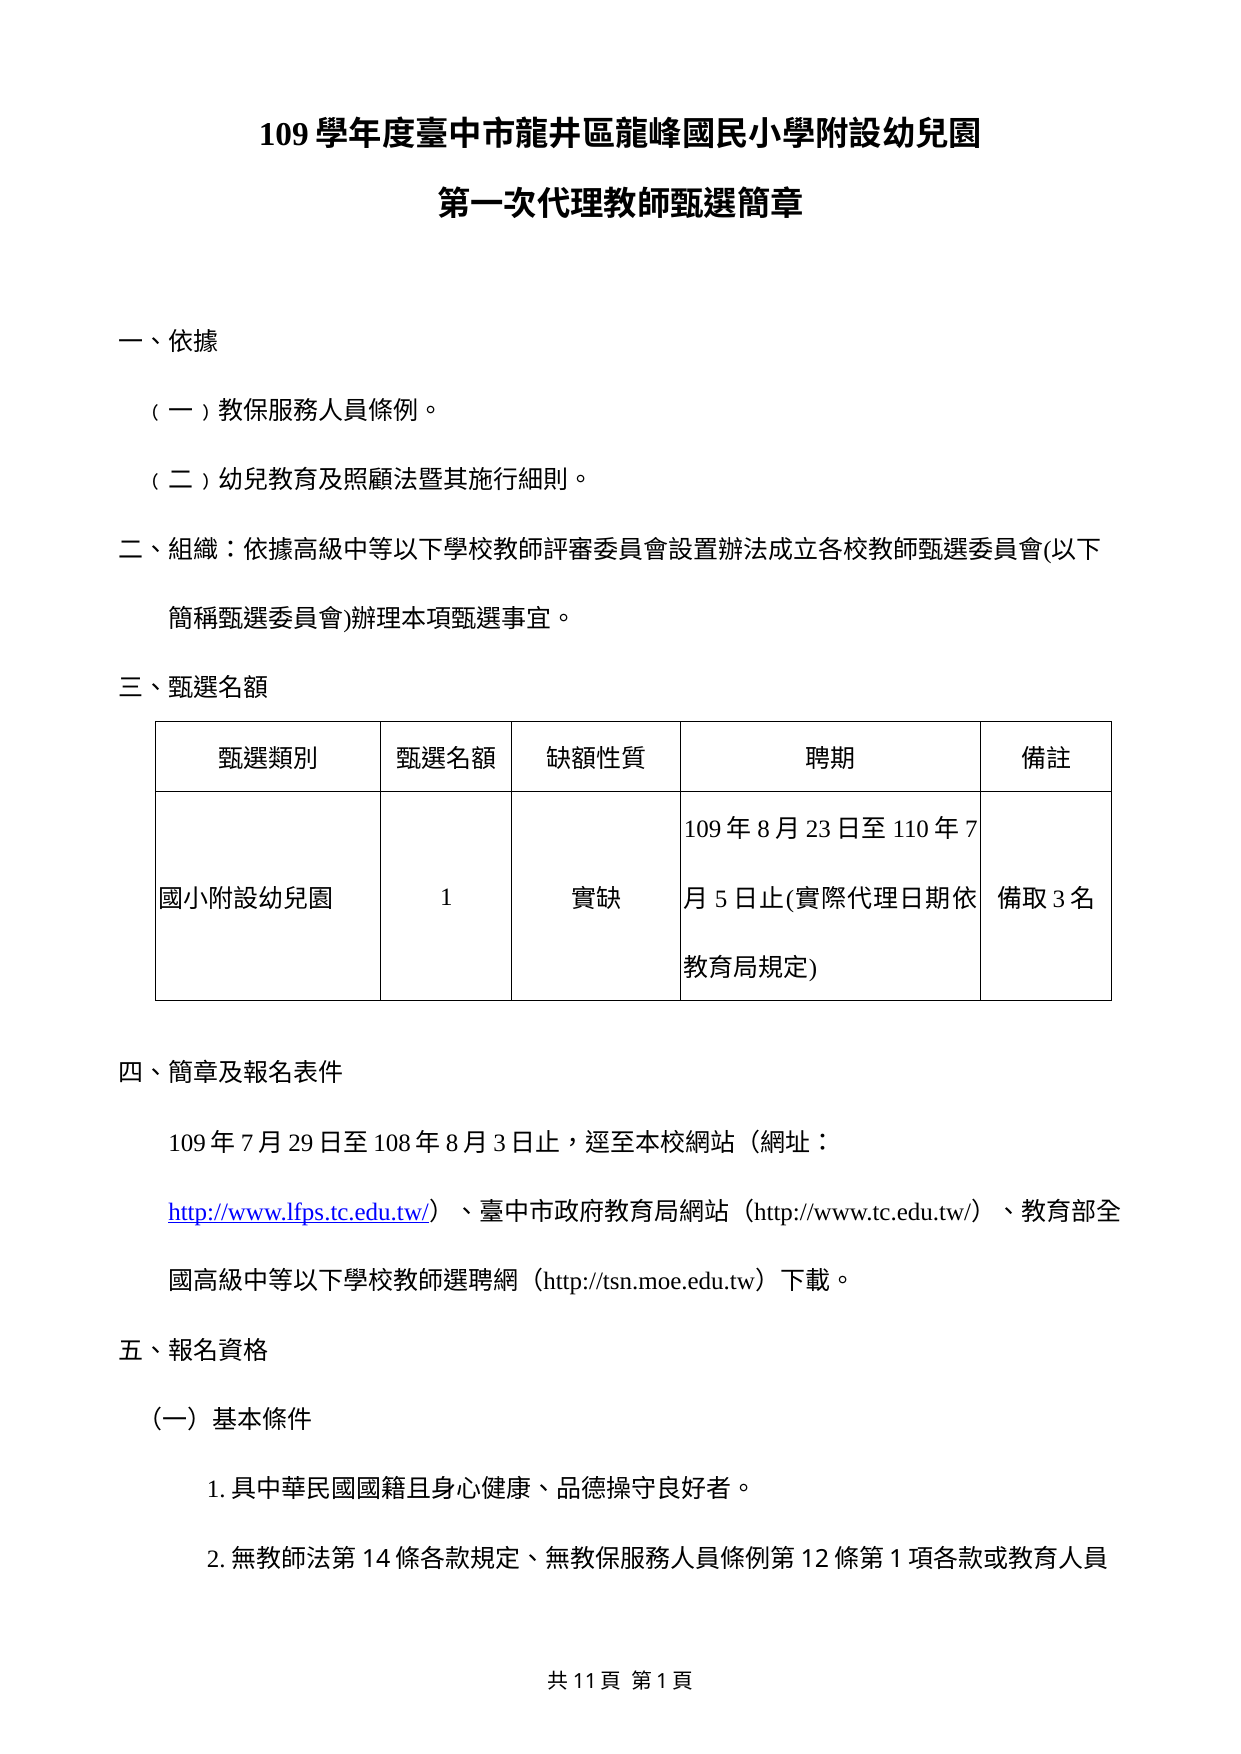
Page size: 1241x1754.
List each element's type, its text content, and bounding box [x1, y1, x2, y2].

table_header 備註 [981, 722, 1111, 791]
table_header 甄選類別 [156, 722, 380, 791]
text ﹙二﹚幼兒教育及照顧法暨其施行細則。 [143, 443, 1122, 513]
text 一、依據 [118, 304, 1122, 374]
table_cell 國小附設幼兒園 [156, 792, 380, 1000]
text ﹙一﹚教保服務人員條例。 [143, 374, 1122, 443]
table_cell 實缺 [512, 792, 680, 1000]
text 1. 具中華民國國籍且身心健康、品德操守良好者。 [207, 1452, 1122, 1522]
text （一）基本條件 [118, 1383, 1122, 1452]
table_cell 1 [381, 792, 511, 1000]
text 二、組織：依據高級中等以下學校教師評審委員會設置辦法成立各校教師甄選委員會(以下簡稱甄選委員會)辦理本項甄選事宜。 [118, 513, 1122, 651]
text 四、簡章及報名表件 109年7月29日至108年8月3日止，逕至本校網站（網址：http://www.lfps.tc.edu.tw/）、臺中市政府教育局網站（http://www.tc.edu.tw/）、教育部全國高級中等以下學校教師選聘網（http://tsn.moe.edu.tw）下載。 [118, 1036, 1122, 1313]
text 三、甄選名額 [118, 651, 1122, 721]
table_header 聘期 [681, 722, 980, 791]
table_cell 備取3名 [981, 792, 1111, 1000]
table_header 甄選名額 [381, 722, 511, 791]
table_cell 109年8月23日至110年7月5日止(實際代理日期依教育局規定) [681, 792, 980, 1000]
table_header 缺額性質 [512, 722, 680, 791]
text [207, 1522, 1122, 1591]
text 五、報名資格 [118, 1313, 1122, 1383]
text 第一次代理教師甄選簡章 [118, 166, 1122, 235]
text 109學年度臺中市龍井區龍峰國民小學附設幼兒園 [118, 96, 1122, 166]
